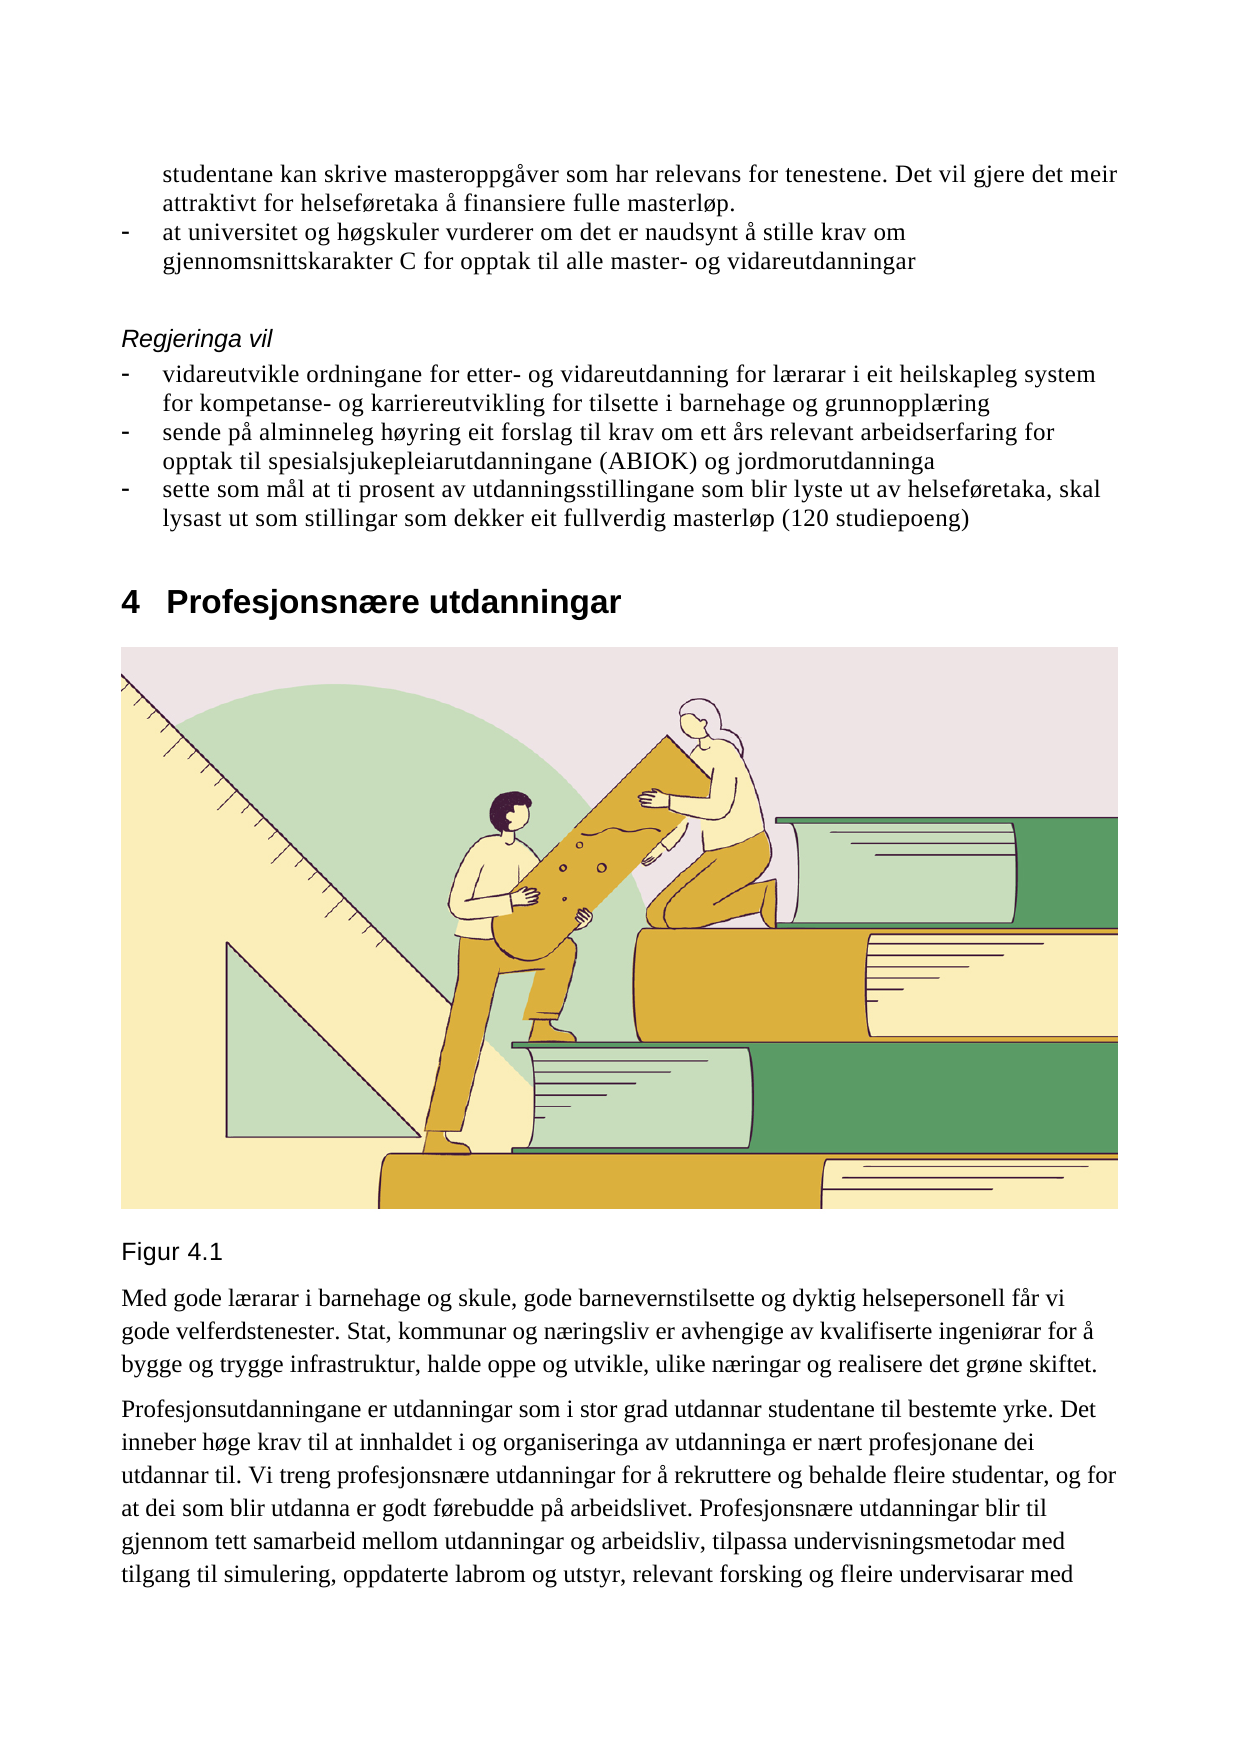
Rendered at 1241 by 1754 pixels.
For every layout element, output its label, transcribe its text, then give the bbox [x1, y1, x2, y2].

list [121, 159, 1119, 217]
text Med gode lærarar i barnehage og skule, gode barnevernstilsette og dyktig helsepersonell får vi gode velferdstenester. Stat, kommunar og næringsliv er avhengige av kvalifiserte ingeniørar for å bygge og trygge infrastruktur, halde oppe og utvikle, ulike næringar og realisere det grøne skiftet. [121, 1283, 1119, 1377]
list sette som mål at ti prosent av utdanningsstillingane som blir lyste ut av helseføretaka, skal lysast ut som stillingar som dekker eit fullverdig masterløp (120 studiepoeng) [121, 474, 1119, 532]
subtitle Profesjonsnære utdanningar [121, 582, 1119, 620]
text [121, 1394, 1119, 1588]
list sende på alminneleg høyring eit forslag til krav om ett års relevant arbeidserfaring for opptak til spesialsjukepleiarutdanningane (ABIOK) og jordmorutdanninga [121, 417, 1119, 474]
picture [121, 634, 1118, 1221]
list vidareutvikle ordningane for etter- og vidareutdanning for lærarar i eit heilskapleg system for kompetanse- og karriereutvikling for tilsette i barnehage og grunnopplæring [121, 359, 1119, 417]
list at universitet og høgskuler vurderer om det er naudsynt å stille krav om gjennomsnittskarakter C for opptak til alle master- og vidareutdanningar [121, 217, 1119, 274]
text Regjeringa vil [121, 324, 1119, 353]
